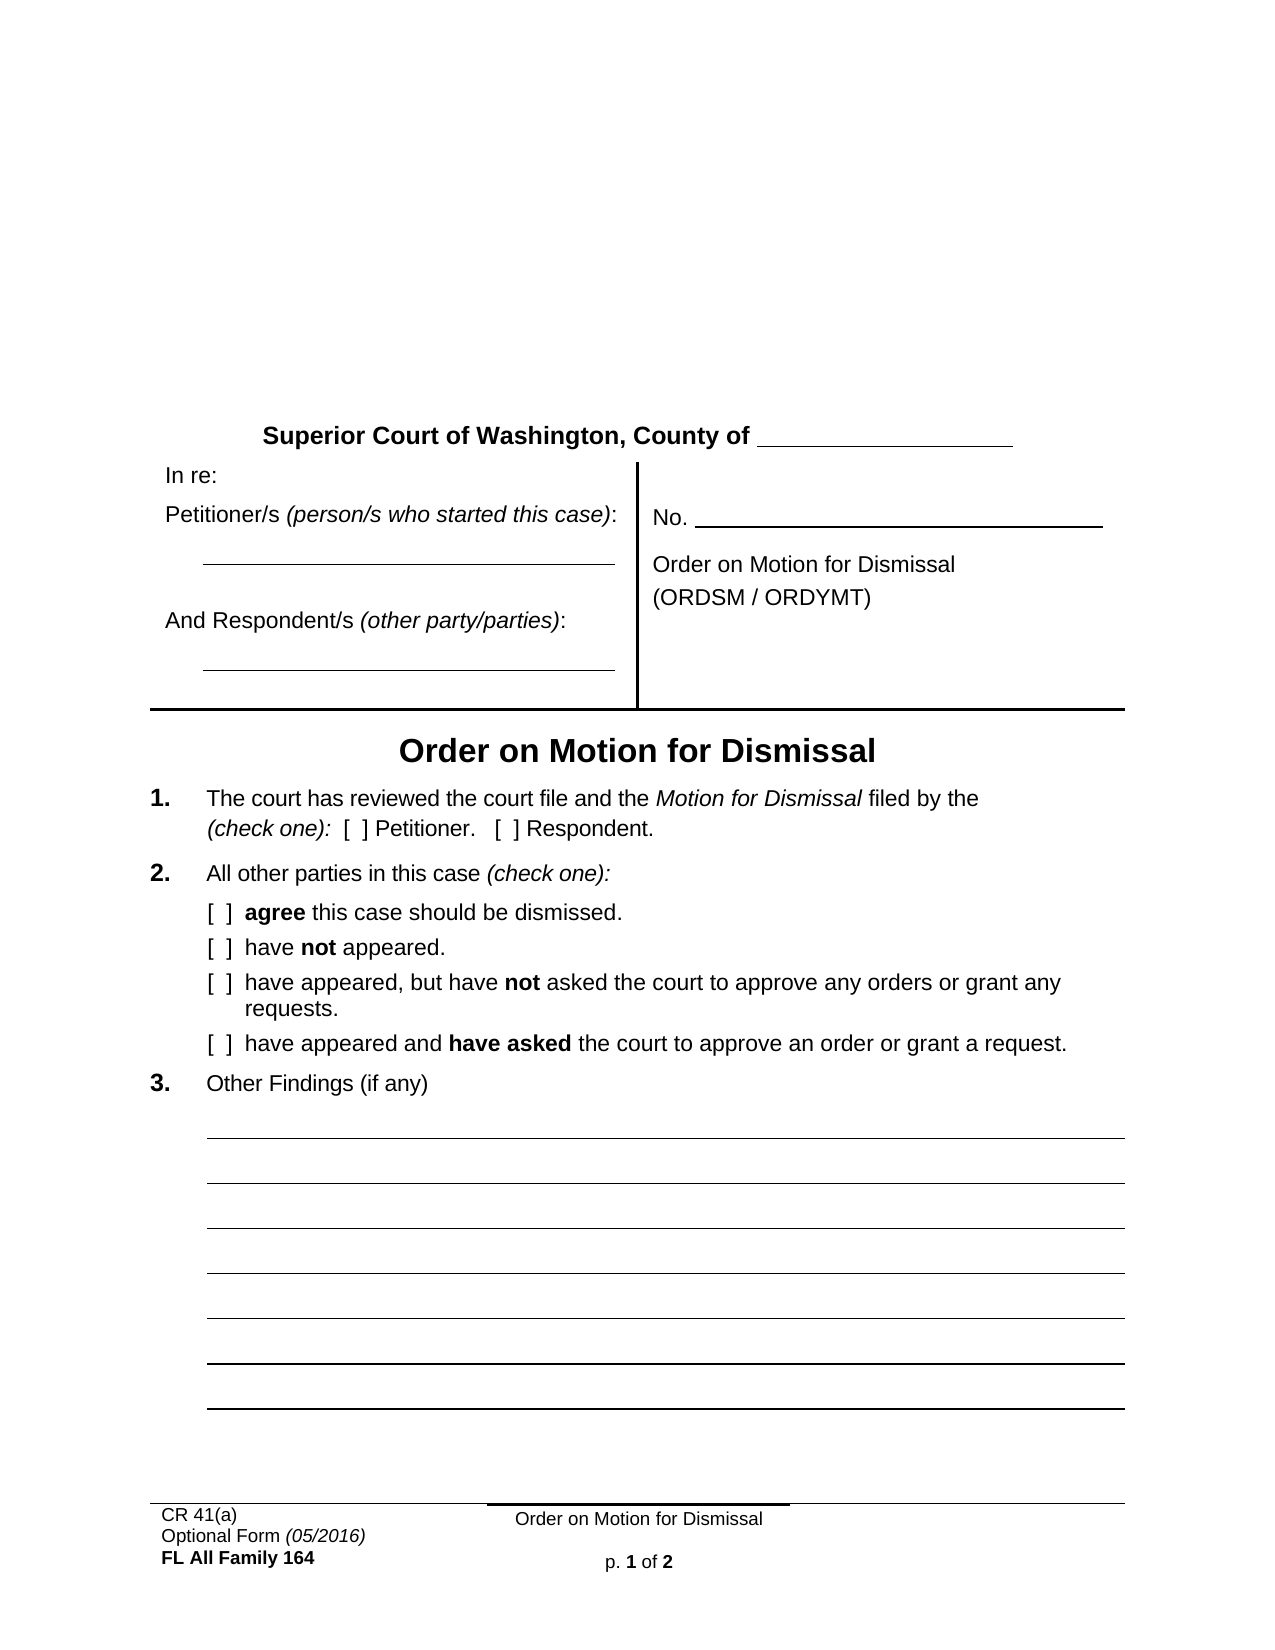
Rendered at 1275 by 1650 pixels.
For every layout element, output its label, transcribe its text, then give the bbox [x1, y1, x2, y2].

text [ ] have not appeared. [207, 934, 1125, 960]
text 2. All other parties in this case (check one): [150, 858, 1125, 887]
text Order on Motion for Dismissal [150, 732, 1125, 770]
text Superior Court of Washington, Couny of [150, 421, 1125, 449]
text [ ] have appeared and have asked the court to approve an order or grant a request. [207, 1029, 1125, 1056]
text 3. Other Findings (if any) [150, 1068, 1125, 1097]
text [ ] have appeared, but have not asked the court to approve any orders or grant any requests. [207, 968, 1125, 1021]
text 1. The court has reviewed the court file and the Motion for Dismissal filed by the (check one): [ ] Petitioner. [ ] Respondent. [150, 782, 1125, 841]
text [ ] agree this case should be dismissed. [207, 899, 1125, 926]
table_header No. Order on Motion for Dismissal (ORDSM / ORDYMT) [639, 462, 1125, 708]
table_header In re: Petitioner/s (person/s who started this case): And Respondent/s (other party/parties): [150, 462, 636, 708]
